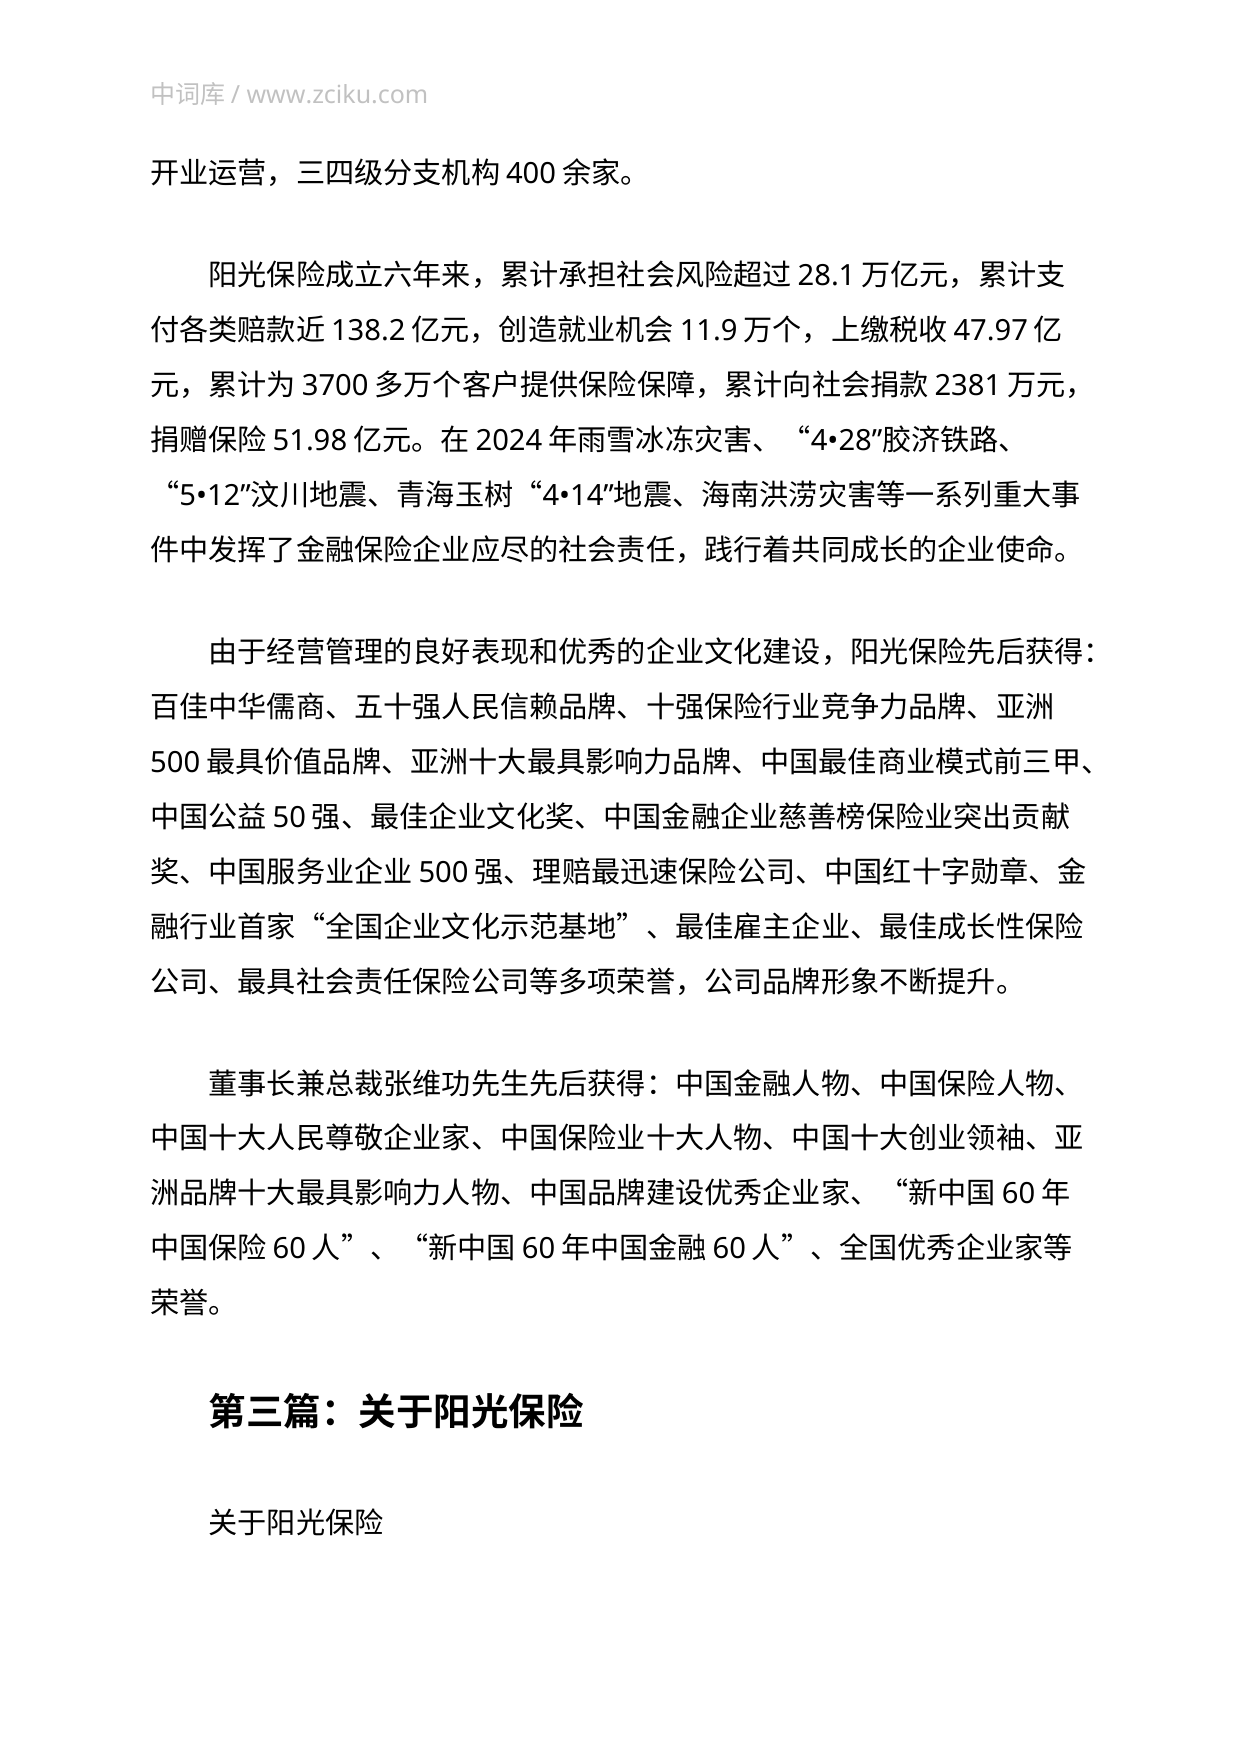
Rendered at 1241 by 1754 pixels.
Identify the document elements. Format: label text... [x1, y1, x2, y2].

text 董事长兼总裁张维功先生先后获得：中国金融人物、中国保险人物、中国十大人民尊敬企业家、中国保险业十大人物、中国十大创业领袖、亚洲品牌十大最具影响力人物、中国品牌建设优秀企业家、“新中国60年中国保险60人”、“新中国60年中国金融60人”、全国优秀企业家等荣誉。 [150, 1060, 1090, 1322]
text 第三篇：关于阳光保险 [150, 1382, 1090, 1436]
text 关于阳光保险 [150, 1499, 1090, 1541]
text 由于经营管理的良好表现和优秀的企业文化建设，阳光保险先后获得：百佳中华儒商、五十强人民信赖品牌、十强保险行业竞争力品牌、亚洲500最具价值品牌、亚洲十大最具影响力品牌、中国最佳商业模式前三甲、中国公益50强、最佳企业文化奖、中国金融企业慈善榜保险业突出贡献奖、中国服务业企业500强、理赔最迅速保险公司、中国红十字勋章、金融行业首家“全国企业文化示范基地”、最佳雇主企业、最佳成长性保险公司、最具社会责任保险公司等多项荣誉，公司品牌形象不断提升。 [150, 629, 1090, 1001]
text 阳光保险成立六年来，累计承担社会风险超过28.1万亿元，累计支付各类赔款近138.2亿元，创造就业机会11.9万个，上缴税收47.97亿元，累计为3700多万个客户提供保险保障，累计向社会捐款2381万元，捐赠保险51.98亿元。在2024年雨雪冰冻灾害、“4•28”胶济铁路、“5•12”汶川地震、青海玉树“4•14”地震、海南洪涝灾害等一系列重大事件中发挥了金融保险企业应尽的社会责任，践行着共同成长的企业使命。 [150, 252, 1090, 569]
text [150, 150, 1090, 192]
